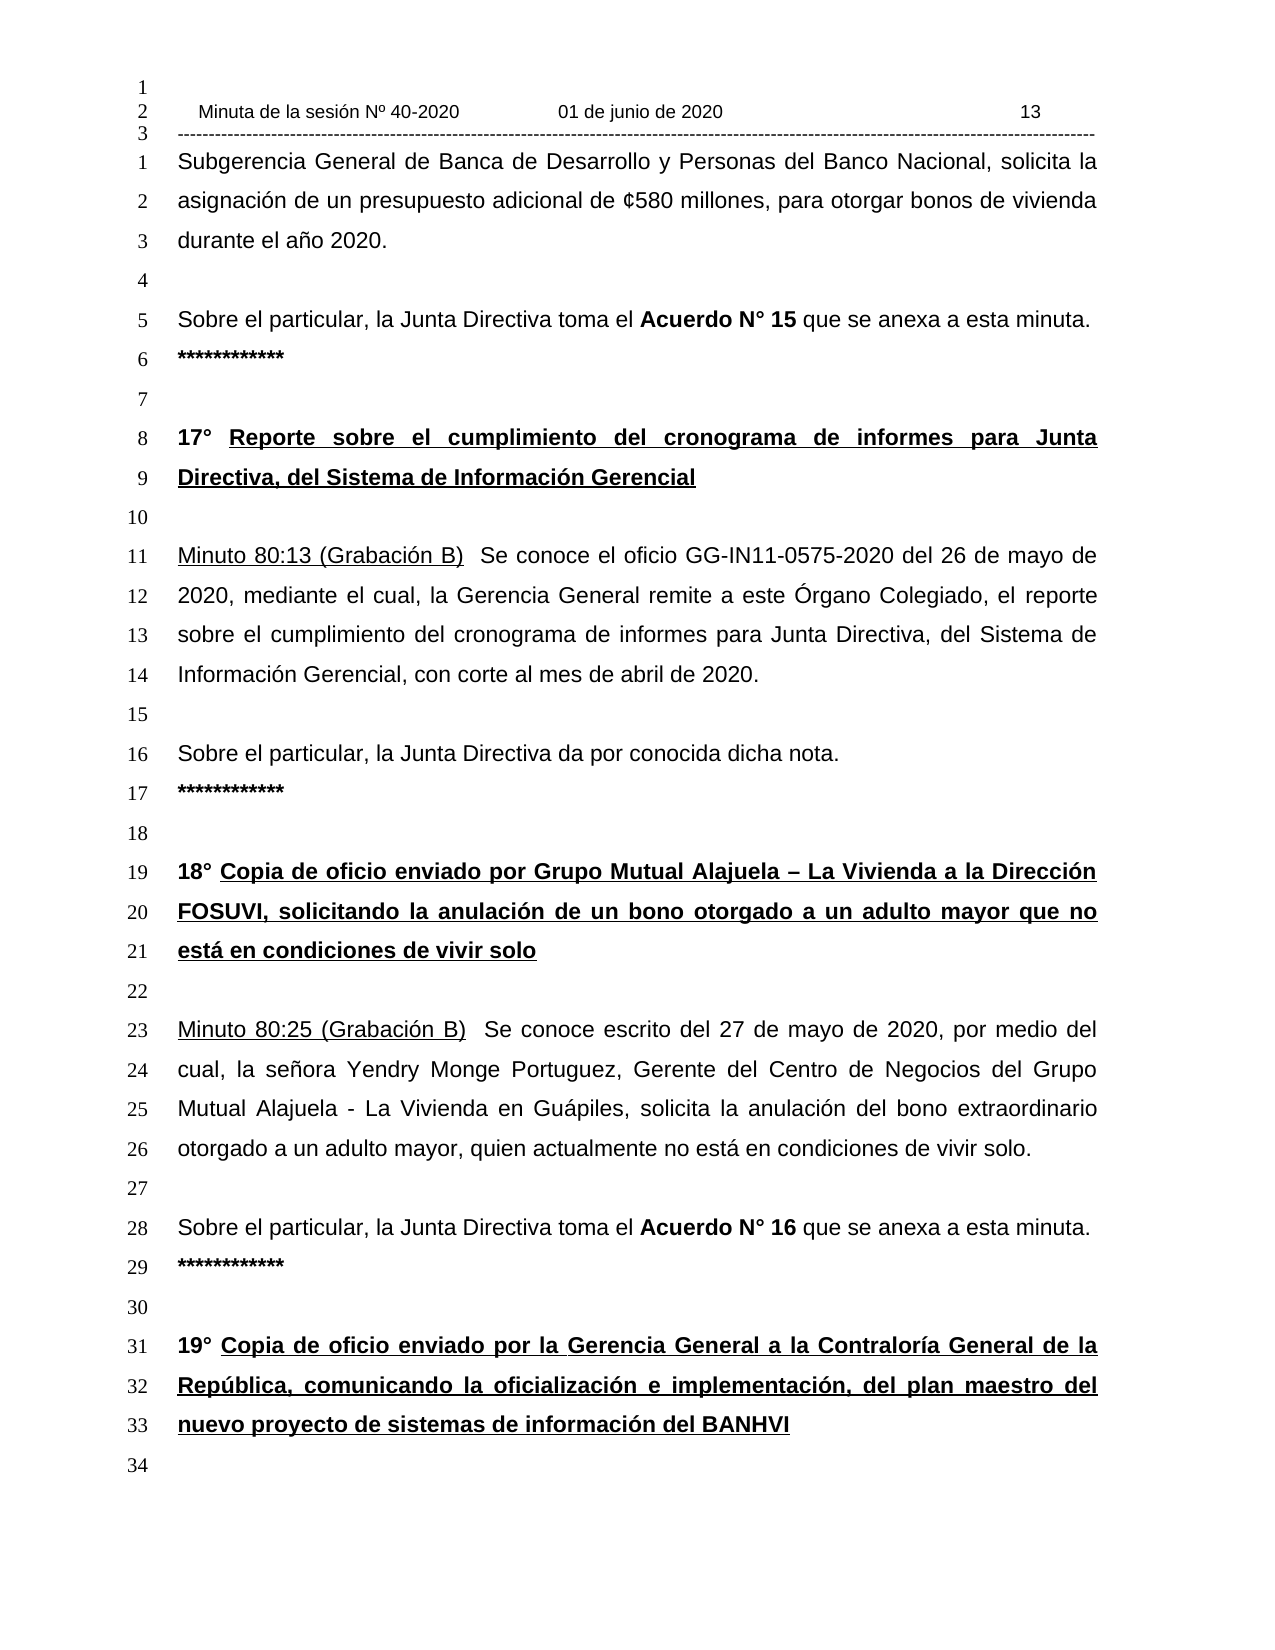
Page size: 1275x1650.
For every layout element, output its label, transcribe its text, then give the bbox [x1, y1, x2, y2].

text Minuto 80:25 (Grabación B) Se conoce escrito del 27 de mayo de 2020, por medio del cual, la señora Yendry Monge Portuguez, Gerente del Centro de Negocios del Grupo Mutual Alajuela - La Vivienda en Guápiles, solicita la anulación del bono extraordinario otorgado a un adulto mayor, quien actualmente no está en condiciones de vivir solo. [177, 1016, 1098, 1161]
text Sobre el particular, la Junta Directiva toma el Acuerdo N° 16 que se anexa a esta minuta. [177, 1214, 1098, 1240]
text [177, 148, 1098, 253]
text 19° Copia de oficio enviado por la Gerencia General a la Contraloría General de la República, comunicando la oficialización e implementación, del plan maestro del nuevo proyecto de sistemas de información del BANHVI [177, 1332, 1098, 1394]
text 17° Reporte sobre el cumplimiento del cronograma de informes para Junta Directiva, del Sistema de Información Gerencial [177, 424, 1098, 490]
text 19° Copia de oficio enviado por la Gerencia General a la Contraloría General de la República, comunicando la oficialización e implementación, del plan maestro del nuevo proyecto de sistemas de información del BANHVI [177, 1396, 1098, 1437]
text Sobre el particular, la Junta Directiva da por conocida dicha nota. [177, 740, 1098, 766]
text Minuto 80:13 (Grabación B) Se conoce el oficio GG-IN11-0575-2020 del 26 de mayo de 2020, mediante el cual, la Gerencia General remite a este Órgano Colegiado, el reporte sobre el cumplimiento del cronograma de informes para Junta Directiva, del Sistema de Información Gerencial, con corte al mes de abril de 2020. [177, 542, 1098, 687]
text 18° Copia de oficio enviado por Grupo Mutual Alajuela – La Vivienda a la Dirección FOSUVI, solicitando la anulación de un bono otorgado a un adulto mayor que no está en condiciones de vivir solo [177, 922, 1098, 964]
text Sobre el particular, la Junta Directiva toma el Acuerdo N° 15 que se anexa a esta minuta. [177, 306, 1098, 332]
text ************ [177, 1253, 1098, 1279]
text ************ [177, 779, 1098, 806]
text ************ [177, 345, 1098, 371]
text 18° Copia de oficio enviado por Grupo Mutual Alajuela – La Vivienda a la Dirección FOSUVI, solicitando la anulación de un bono otorgado a un adulto mayor que no está en condiciones de vivir solo [177, 858, 1098, 921]
